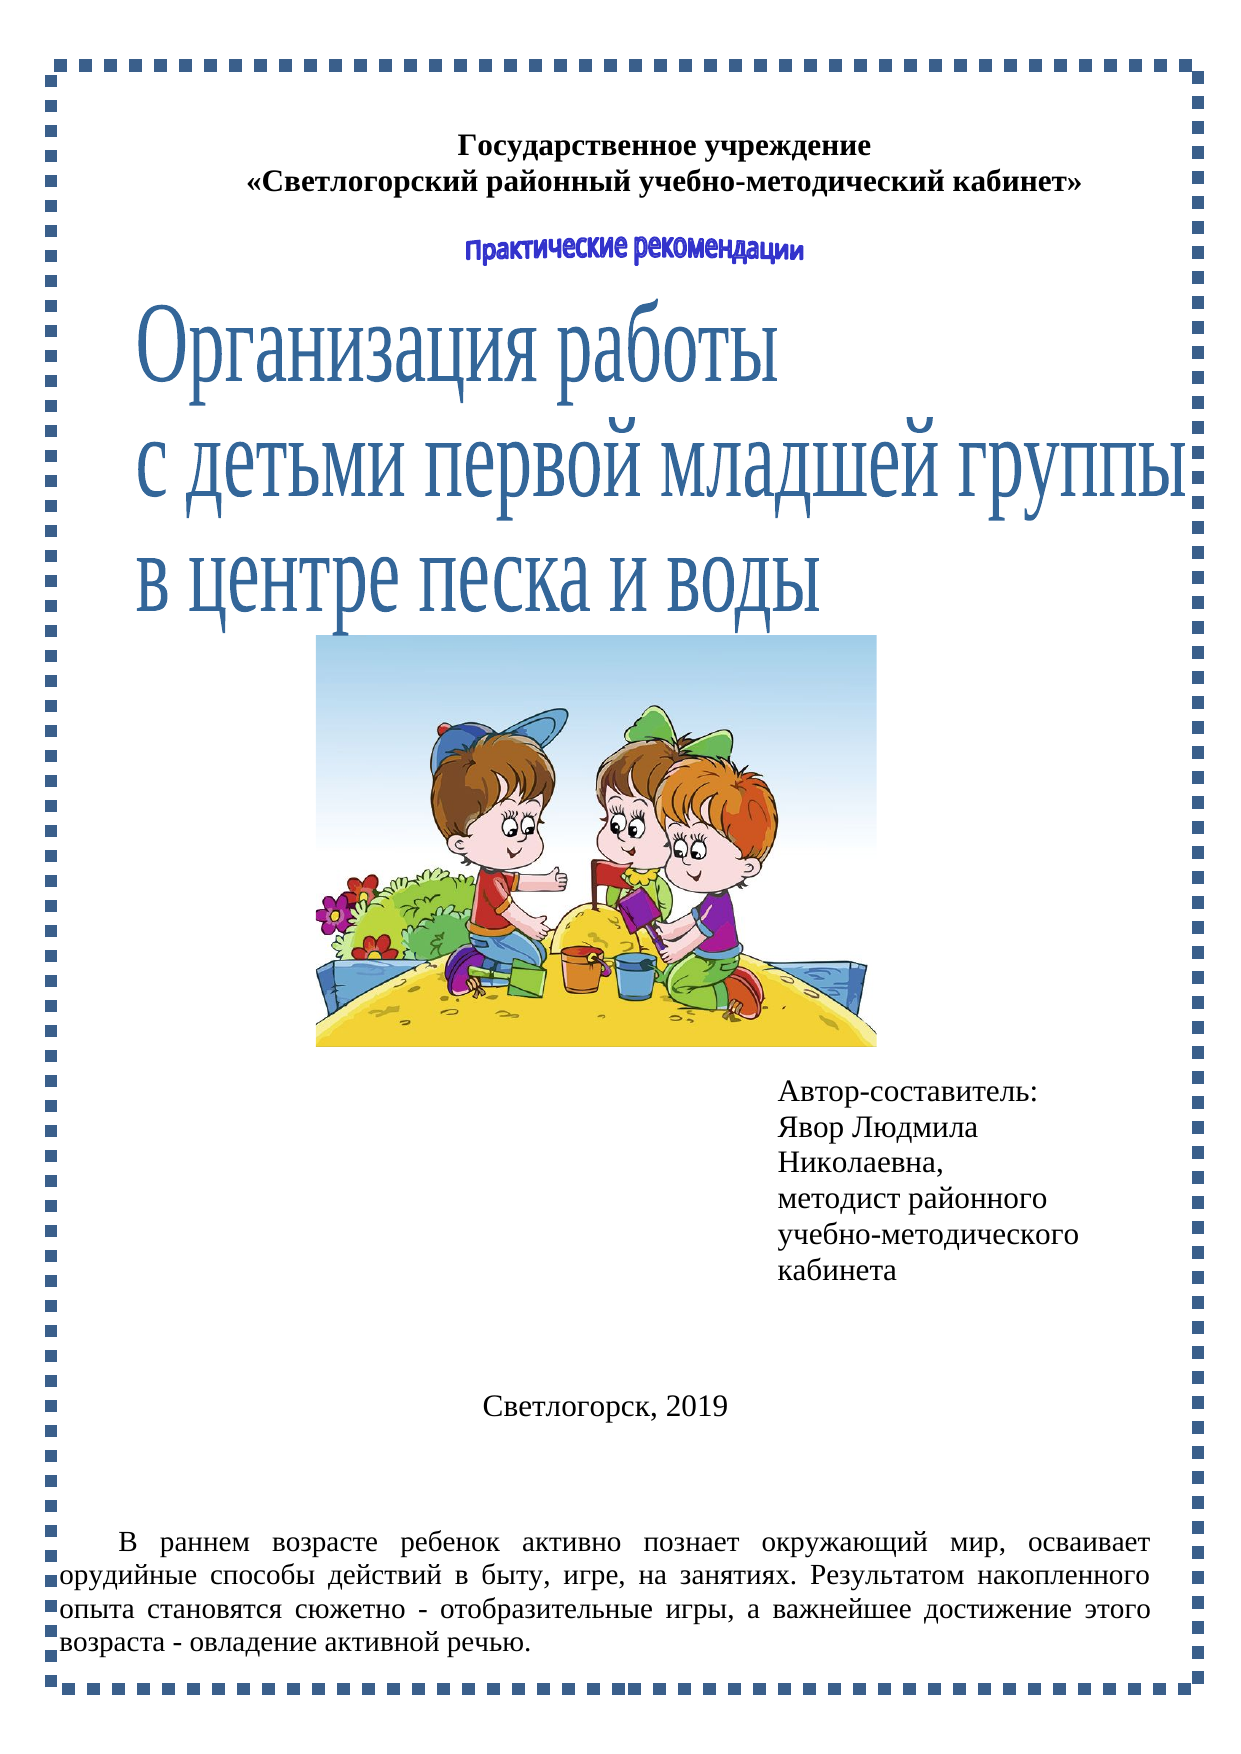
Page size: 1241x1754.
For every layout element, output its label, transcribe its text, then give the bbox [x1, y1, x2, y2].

text Государственное учреждение [177, 126, 1152, 162]
text учебно-методического кабинета [777, 1216, 1152, 1287]
text «Светлогорский районный учебно-методический кабинет» [177, 162, 1152, 198]
text В раннем возрасте ребенок активно познает окружающий мир, осваивает орудийные способы действий в быту, игре, на занятиях. Результатом накопленного опыта становятся сюжетно - отобразительные игры, а важнейшее достижение этого возраста - овладение активной речью. [59, 1524, 1152, 1658]
text методист районного [777, 1180, 1152, 1216]
picture [315, 635, 877, 1047]
text Автор-составитель: [777, 1072, 1152, 1108]
text Явор Людмила Николаевна, [777, 1108, 1152, 1180]
text Светлогорск, 2019 [59, 1387, 1152, 1423]
